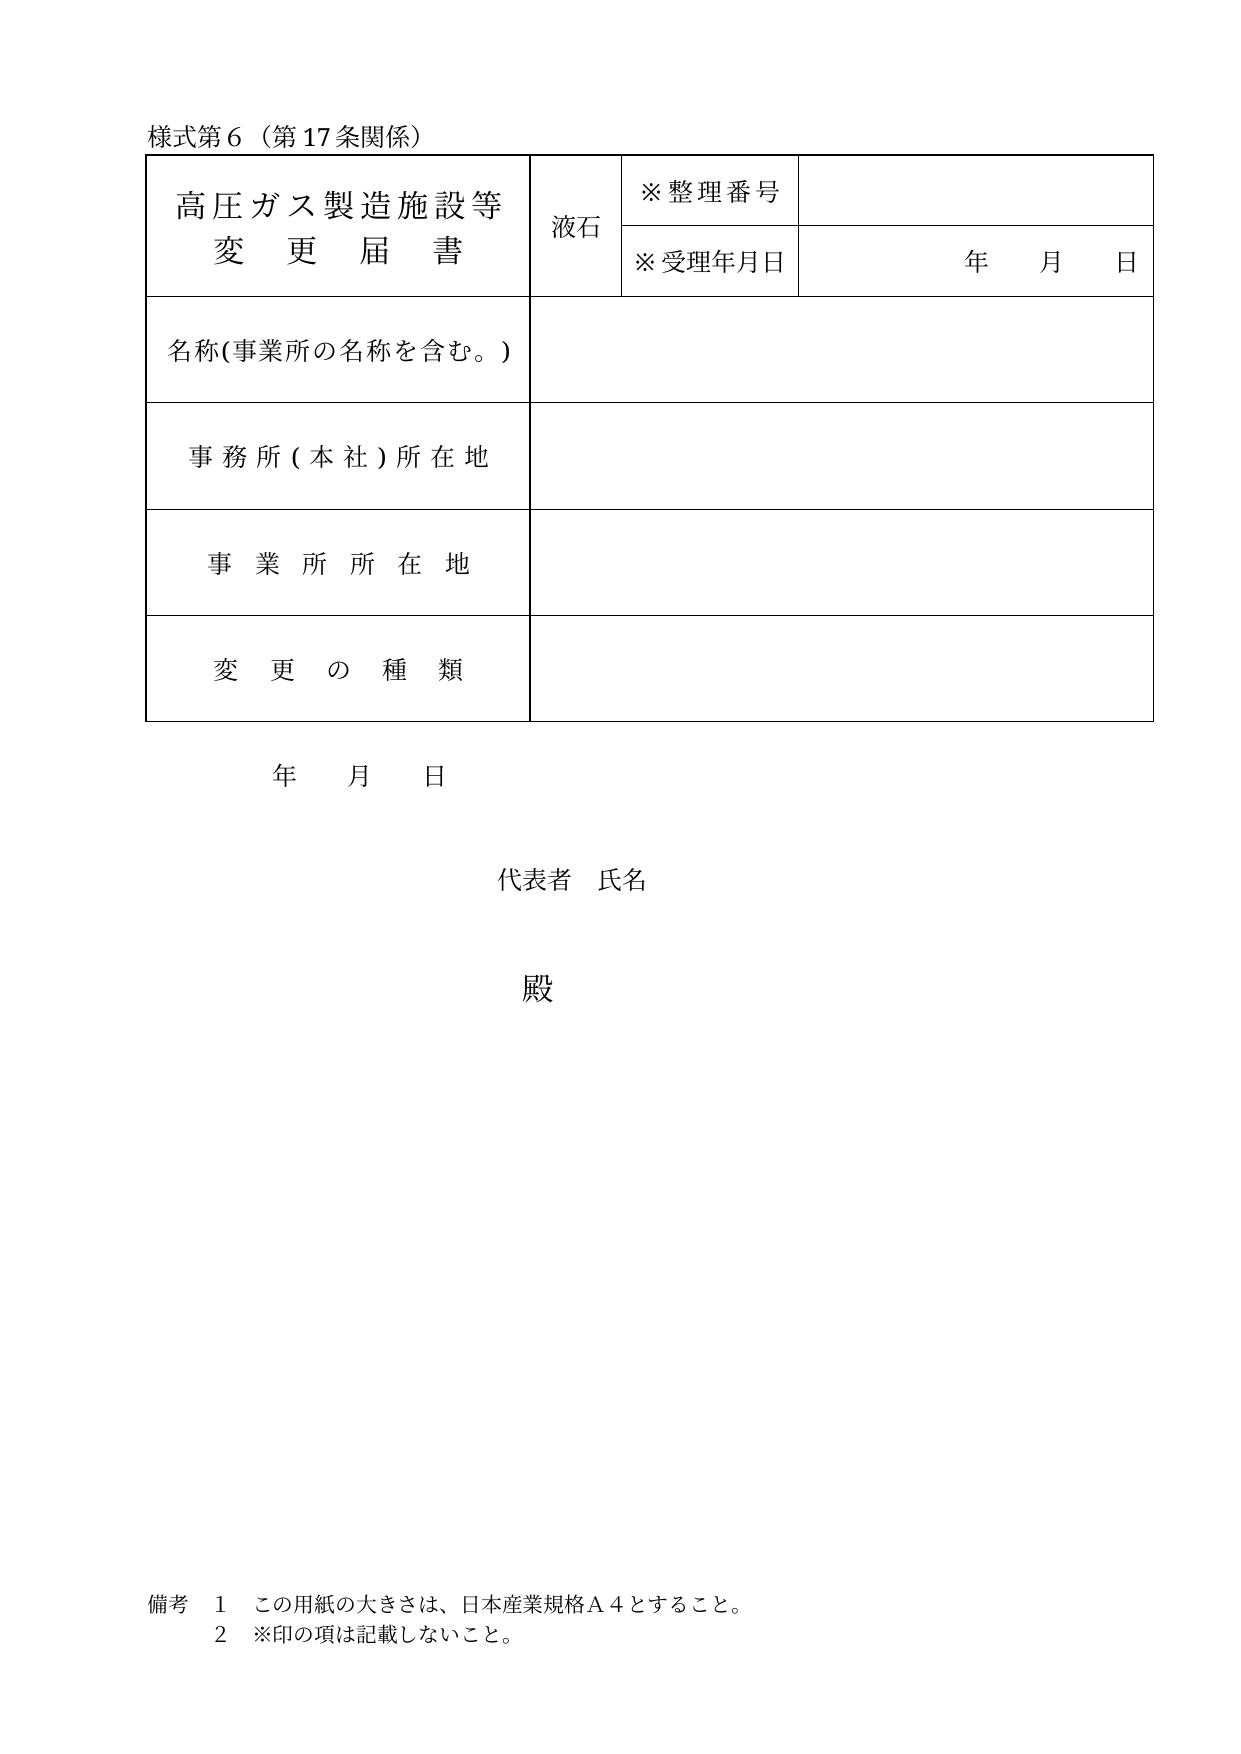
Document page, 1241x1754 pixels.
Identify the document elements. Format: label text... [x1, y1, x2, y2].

table_cell 事務所(本社)所在地 [147, 403, 529, 508]
table_cell 年 月 日 [799, 226, 1153, 296]
table_cell [531, 510, 1153, 615]
table_cell [531, 616, 1153, 721]
text 様式第６（第17条関係） [148, 118, 1152, 154]
table_cell 名称(事業所の名称を含む。) [147, 297, 529, 402]
table_cell ※ 受理年月日 [622, 226, 798, 296]
table_header ※ 整理番号 [622, 156, 798, 225]
table_cell 事業所所在地 [147, 510, 529, 615]
text 殿 [148, 964, 1152, 1009]
text ２ ※印の項は記載しないこと。 [148, 1618, 1152, 1648]
table_cell [531, 297, 1153, 402]
table_header 液石 [531, 156, 621, 296]
table_header [799, 156, 1153, 225]
text 年 月 日 [148, 756, 1152, 792]
table_cell 変更の種類 [147, 616, 529, 721]
text 備考 １ この用紙の大きさは、日本産業規格Ａ４とすること。 [148, 1588, 1152, 1618]
text 代表者 氏名 [498, 860, 1152, 896]
table_cell [531, 403, 1153, 508]
table_header 高圧ガス製造施設等 変更届書 [147, 156, 529, 296]
